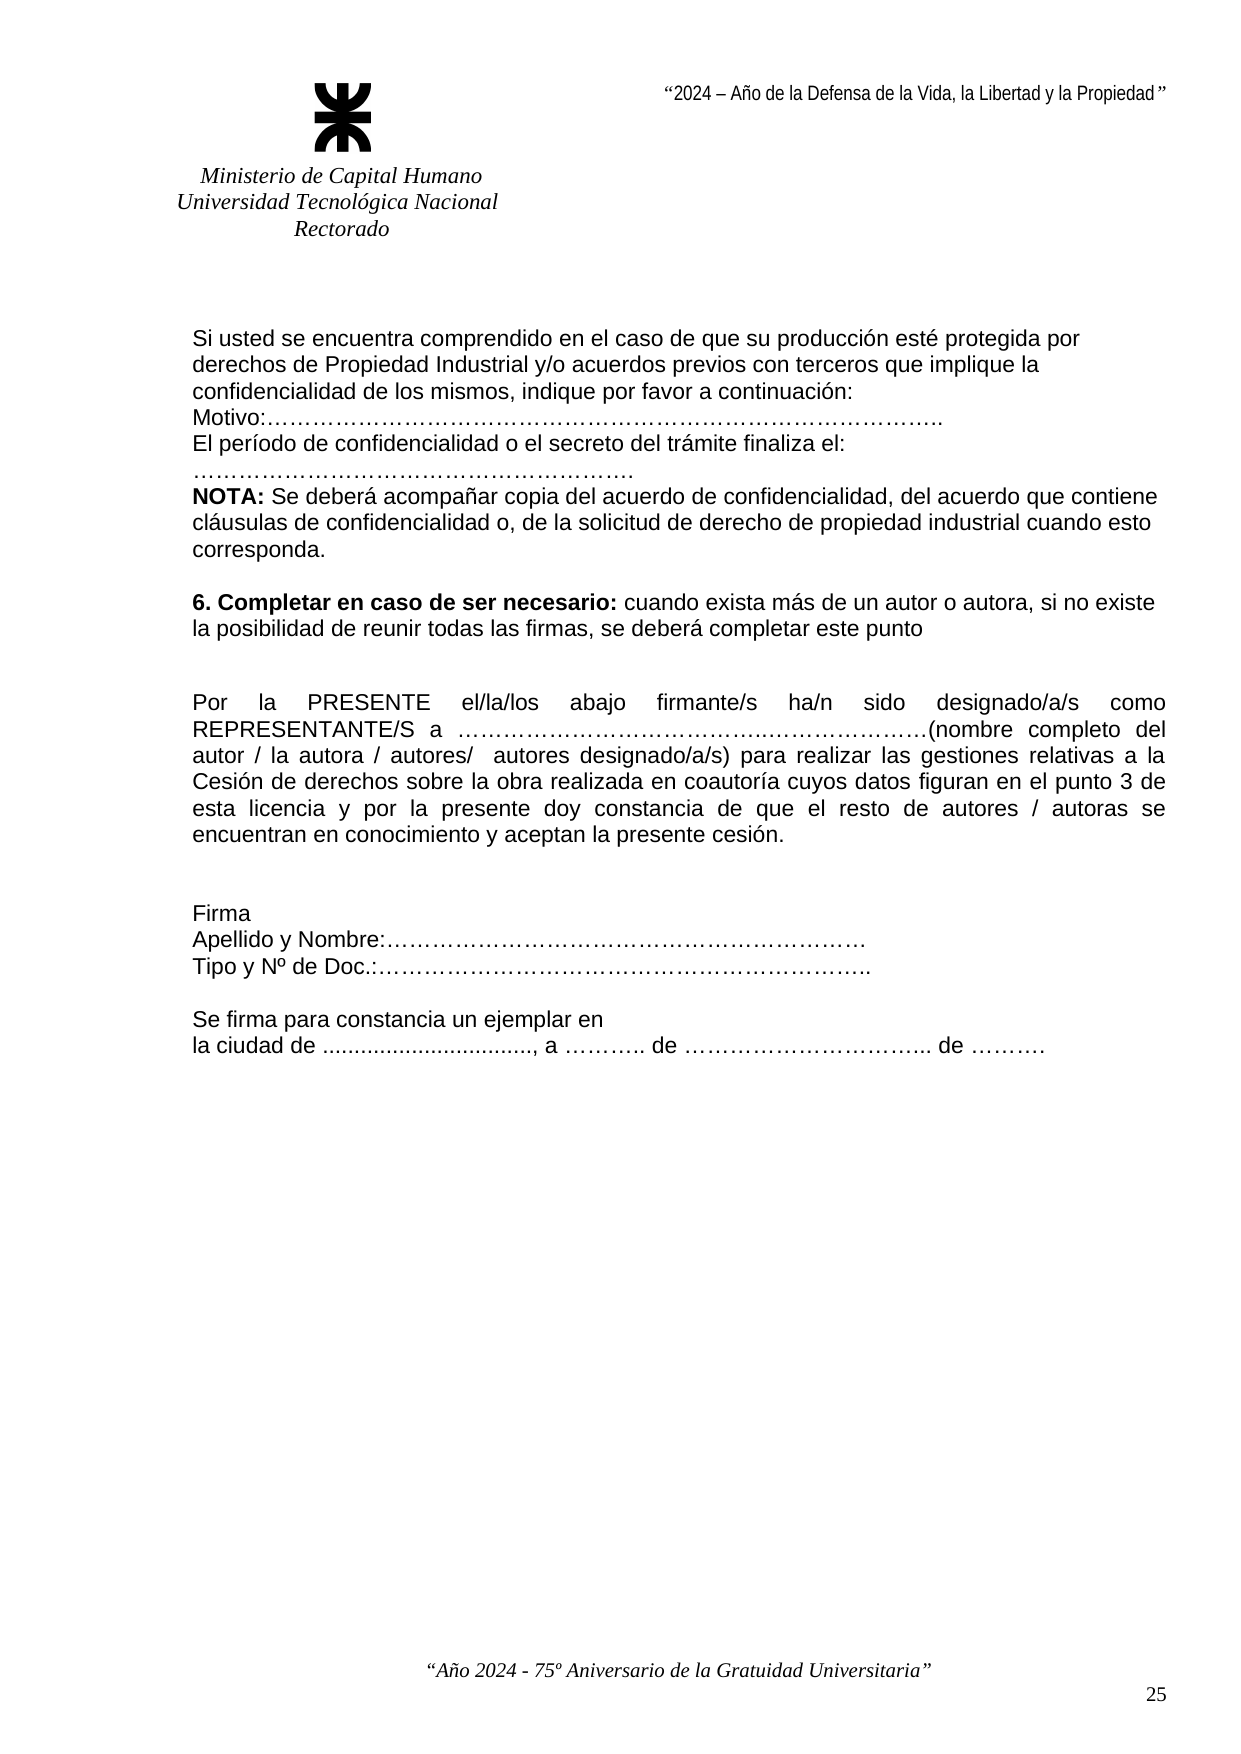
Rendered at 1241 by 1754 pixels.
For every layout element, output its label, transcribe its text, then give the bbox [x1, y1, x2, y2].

text Se firma para constancia un ejemplar en [192, 1006, 1166, 1032]
text Motivo:…………………………………………………………………………….. [192, 404, 1166, 430]
text Firma [192, 900, 1166, 926]
picture [314, 83, 371, 154]
text …………………………………………………. [192, 457, 1166, 483]
text Tipo y Nº de Doc.:……………………………………………………….. [192, 953, 1166, 979]
text la ciudad de ................................., a ……….. de …………………………... de ………. [192, 1032, 1166, 1058]
text 6. Completar en caso de ser necesario: cuando exista más de un autor o autora, si no existe la posibilidad de reunir todas las firmas, se deberá completar este punto [192, 588, 1166, 641]
text NOTA: Se deberá acompañar copia del acuerdo de confidencialidad, del acuerdo que contiene cláusulas de confidencialidad o, de la solicitud de derecho de propiedad industrial cuando esto corresponda. [192, 483, 1166, 562]
text Por la PRESENTE el/la/los abajo firmante/s ha/n sido designado/a/s como REPRESENTANTE/S a …………………………………..…………………(nombre completo del autor / la autora / autores/ autores designado/a/s) para realizar las gestiones relativas a la Cesión de derechos sobre la obra realizada en coautoría cuyos datos figuran en el punto 3 de esta licencia y por la presente doy constancia de que el resto de autores / autoras se encuentran en conocimiento y aceptan la presente cesión. [192, 689, 1166, 847]
text El período de confidencialidad o el secreto del trámite finaliza el: [192, 430, 1166, 457]
text Apellido y Nombre:……………………………………………………… [192, 926, 1166, 953]
text Si usted se encuentra comprendido en el caso de que su producción esté protegida por derechos de Propiedad Industrial y/o acuerdos previos con terceros que implique la confidencialidad de los mismos, indique por favor a continuación: [192, 325, 1166, 404]
